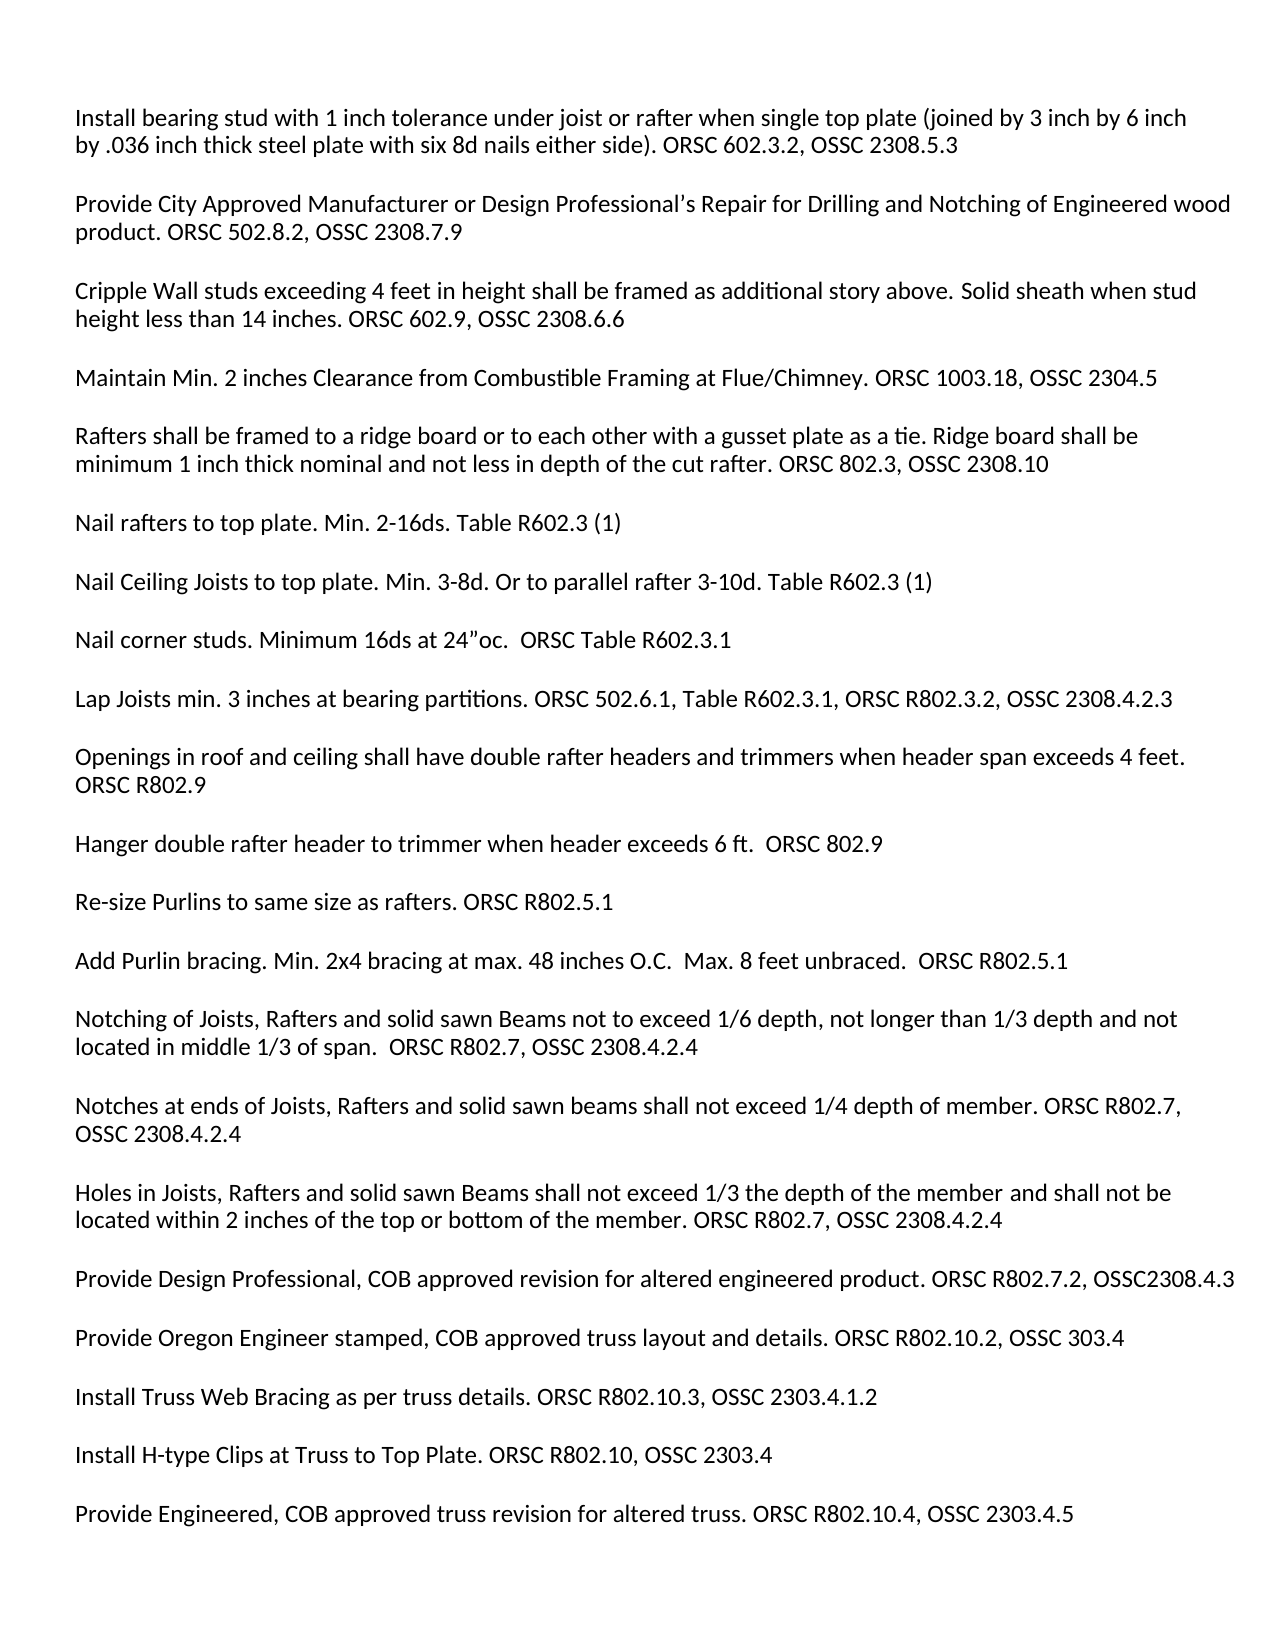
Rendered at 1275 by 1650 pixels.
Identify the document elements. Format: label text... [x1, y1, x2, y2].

text Rafters shall be framed to a ridge board or to each other with a gusset plate as a tie. Ridge board shall be minimum 1 inch thick nominal and not less in depth of the cut rafter. ORSC 802.3, OSSC 2308.10 [75, 422, 1237, 478]
text Add Purlin bracing. Min. 2x4 bracing at max. 48 inches O.C. Max. 8 feet unbraced. ORSC R802.5.1 [75, 947, 1237, 975]
text Notches at ends of Joists, Rafters and solid sawn beams shall not exceed 1/4 depth of member. ORSC R802.7, OSSC 2308.4.2.4 [75, 1092, 1237, 1148]
text Provide Engineered, COB approved truss revision for altered truss. ORSC R802.10.4, OSSC 2303.4.5 [75, 1499, 1237, 1528]
text Install Truss Web Bracing as per truss details. ORSC R802.10.3, OSSC 2303.4.1.2 [75, 1382, 1237, 1411]
text Re-size Purlins to same size as rafters. ORSC R802.5.1 [75, 888, 1237, 916]
text Provide City Approved Manufacturer or Design Professional’s Repair for Drilling and Notching of Engineered wood product. ORSC 502.8.2, OSSC 2308.7.9 [75, 190, 1237, 247]
text Holes in Joists, Rafters and solid sawn Beams shall not exceed 1/3 the depth of the member and shall not be located within 2 inches of the top or bottom of the member. ORSC R802.7, OSSC 2308.4.2.4 [75, 1179, 1237, 1235]
text Openings in roof and ceiling shall have double rafter headers and trimmers when header span exceeds 4 feet. ORSC R802.9 [75, 743, 1237, 799]
text Nail corner studs. Minimum 16ds at 24”oc. ORSC Table R602.3.1 [75, 626, 1237, 654]
text Nail Ceiling Joists to top plate. Min. 3-8d. Or to parallel rafter 3-10d. Table R602.3 (1) [75, 567, 1237, 596]
text Hanger double rafter header to trimmer when header exceeds 6 ft. ORSC 802.9 [75, 830, 1237, 858]
text Maintain Min. 2 inches Clearance from Combustible Framing at Flue/Chimney. ORSC 1003.18, OSSC 2304.5 [75, 364, 1237, 392]
text Notching of Joists, Rafters and solid sawn Beams not to exceed 1/6 depth, not longer than 1/3 depth and not located in middle 1/3 of span. ORSC R802.7, OSSC 2308.4.2.4 [75, 1005, 1237, 1062]
text Provide Oregon Engineer stamped, COB approved truss layout and details. ORSC R802.10.2, OSSC 303.4 [75, 1324, 1237, 1352]
text Nail rafters to top plate. Min. 2-16ds. Table R602.3 (1) [75, 509, 1237, 537]
text Install bearing stud with 1 inch tolerance under joist or rafter when single top plate (joined by 3 inch by 6 inch by .036 inch thick steel plate with six 8d nails either side). ORSC 602.3.2, OSSC 2308.5.3 [75, 104, 1237, 160]
text Cripple Wall studs exceeding 4 feet in height shall be framed as additional story above. Solid sheath when stud height less than 14 inches. ORSC 602.9, OSSC 2308.6.6 [75, 277, 1237, 333]
text Install H-type Clips at Truss to Top Plate. ORSC R802.10, OSSC 2303.4 [75, 1441, 1237, 1469]
text Provide Design Professional, COB approved revision for altered engineered product. ORSC R802.7.2, OSSC2308.4.3 [75, 1265, 1237, 1293]
text Lap Joists min. 3 inches at bearing partitions. ORSC 502.6.1, Table R602.3.1, ORSC R802.3.2, OSSC 2308.4.2.3 [75, 684, 1237, 713]
